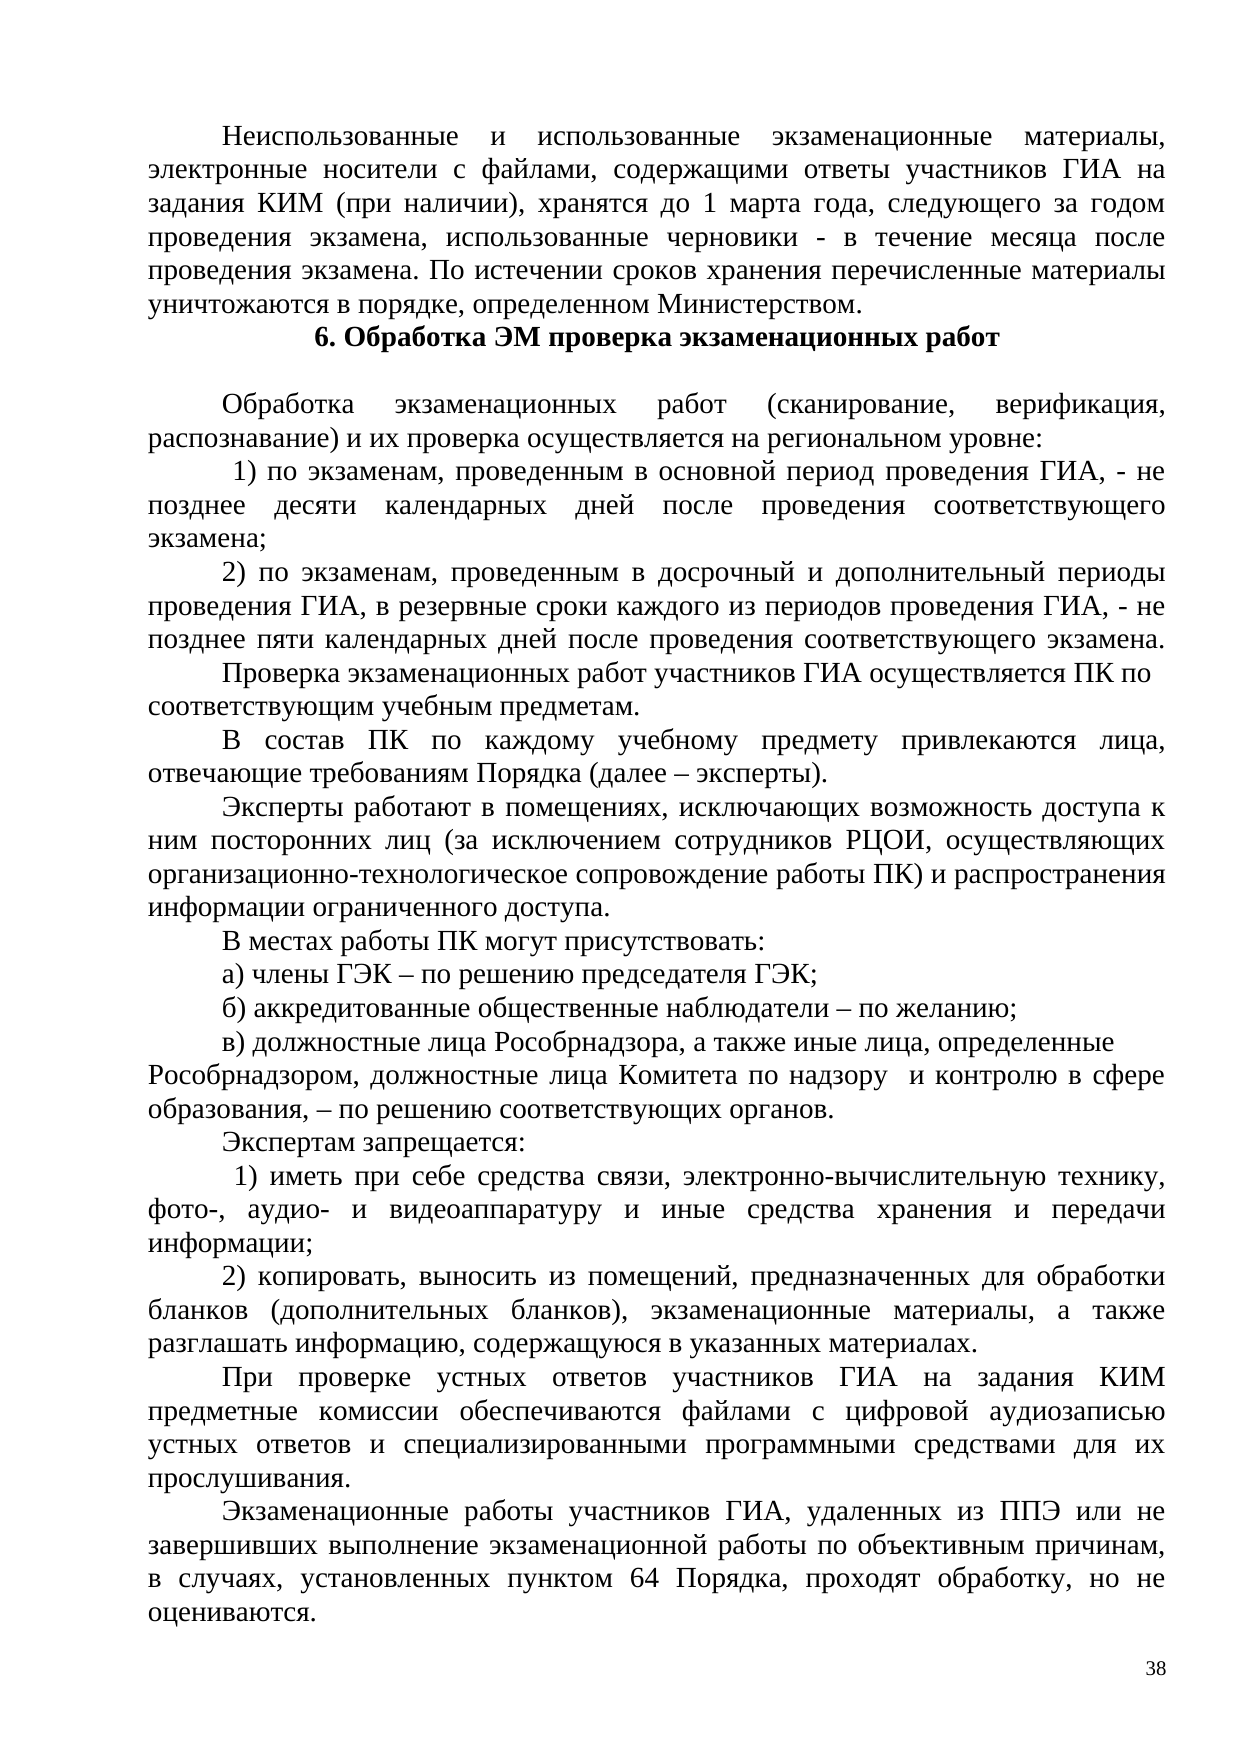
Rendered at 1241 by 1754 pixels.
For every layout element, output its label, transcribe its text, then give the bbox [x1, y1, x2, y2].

text 1) по экзаменам, проведенным в основной период проведения ГИА, - не позднее десяти календарных дней после проведения соответствующего экзамена; [148, 453, 1166, 554]
text а) члены ГЭК – по решению председателя ГЭК; [148, 957, 1166, 990]
text соответствующим учебным предметам. [148, 688, 1166, 722]
text 6. Обработка ЭМ проверка экзаменационных работ [148, 319, 1166, 353]
text Экспертам запрещается: [148, 1124, 1166, 1158]
text 2) копировать, выносить из помещений, предназначенных для обработки бланков (дополнительных бланков), экзаменационные материалы, а также разглашать информацию, содержащуюся в указанных материалах. [148, 1258, 1166, 1359]
text 2) по экзаменам, проведенным в досрочный и дополнительный периоды проведения ГИА, в резервные сроки каждого из периодов проведения ГИА, - не позднее пяти календарных дней после проведения соответствующего экзамена. Проверка экзаменационных работ участников ГИА осуществляется ПК по [148, 554, 1166, 688]
text в) должностные лица Рособрнадзора, а также иные лица, определенные [148, 1024, 1166, 1057]
text Рособрнадзором, должностные лица Комитета по надзору и контролю в сфере образования, – по решению соответствующих органов. [148, 1057, 1166, 1124]
text В состав ПК по каждому учебному предмету привлекаются лица, отвечающие требованиям Порядка (далее – эксперты). [148, 722, 1166, 789]
text В местах работы ПК могут присутствовать: [148, 923, 1166, 957]
text При проверке устных ответов участников ГИА на задания КИМ предметные комиссии обеспечиваются файлами с цифровой аудиозаписью устных ответов и специализированными программными средствами для их прослушивания. [148, 1359, 1166, 1493]
text б) аккредитованные общественные наблюдатели – по желанию; [148, 990, 1166, 1024]
text Экзаменационные работы участников ГИА, удаленных из ППЭ или не завершивших выполнение экзаменационной работы по объективным причинам, в случаях, установленных пунктом 64 Порядка, проходят обработку, но не оцениваются. [148, 1493, 1166, 1627]
text Эксперты работают в помещениях, исключающих возможность доступа к ним посторонних лиц (за исключением сотрудников РЦОИ, осуществляющих организационно-технологическое сопровождение работы ПК) и распространения информации ограниченного доступа. [148, 789, 1166, 923]
text Обработка экзаменационных работ (сканирование, верификация, распознавание) и их проверка осуществляется на региональном уровне: [148, 386, 1166, 453]
text Неиспользованные и использованные экзаменационные материалы, электронные носители с файлами, содержащими ответы участников ГИА на задания КИМ (при наличии), хранятся до 1 марта года, следующего за годом проведения экзамена, использованные черновики - в течение месяца после проведения экзамена. По истечении сроков хранения перечисленные материалы уничтожаются в порядке, определенном Министерством. [148, 118, 1166, 319]
text 1) иметь при себе средства связи, электронно-вычислительную технику, фото-, аудио- и видеоаппаратуру и иные средства хранения и передачи информации; [148, 1158, 1166, 1258]
